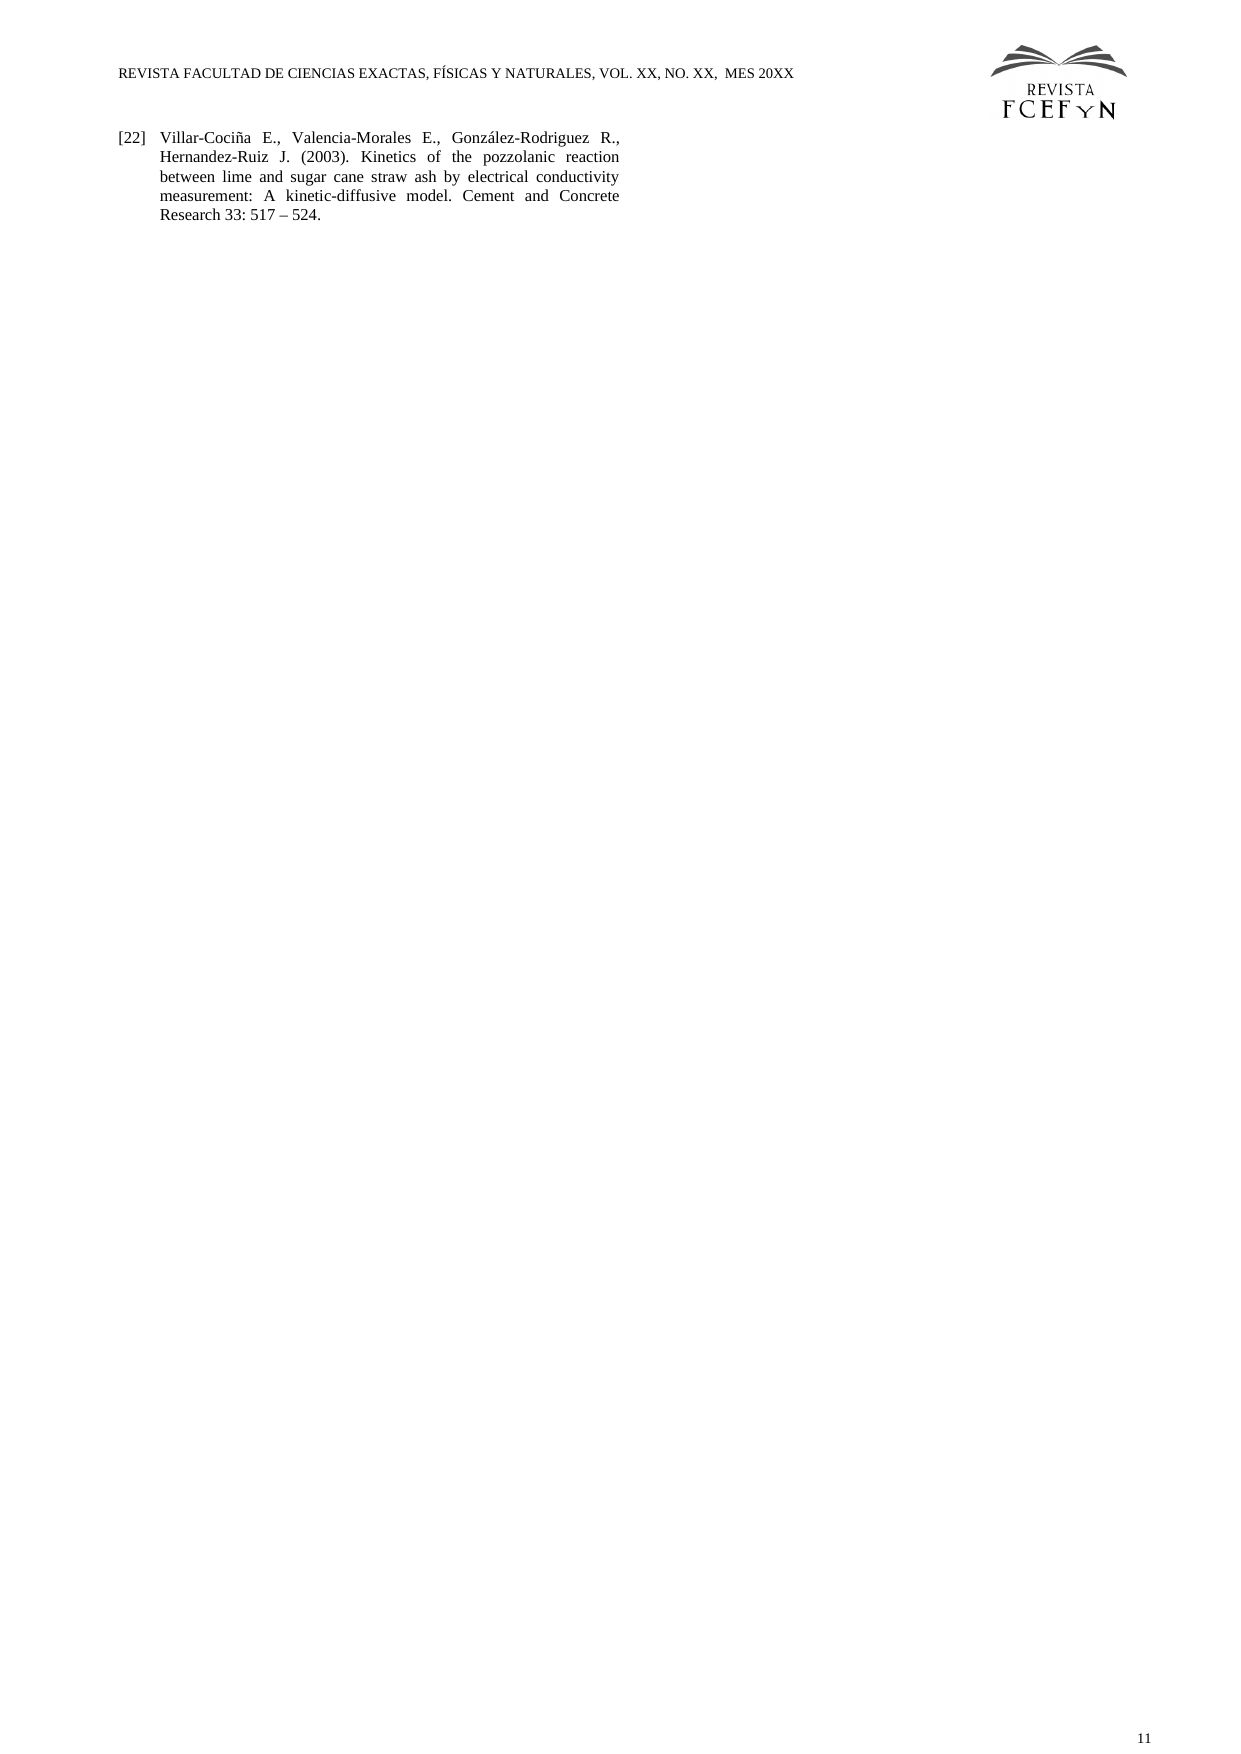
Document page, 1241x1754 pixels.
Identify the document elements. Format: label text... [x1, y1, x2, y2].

picture [989, 45, 1128, 120]
text Villar-Cociña E., Valencia-Morales E., González-Rodriguez R., Hernandez-Ruiz J. (2003). Kinetics of the pozzolanic reaction between lime and sugar cane straw ash by electrical conductivity measurement: A kinetic-diffusive model. Cement and Concrete Research 33: 517 – 524. [118, 128, 620, 224]
